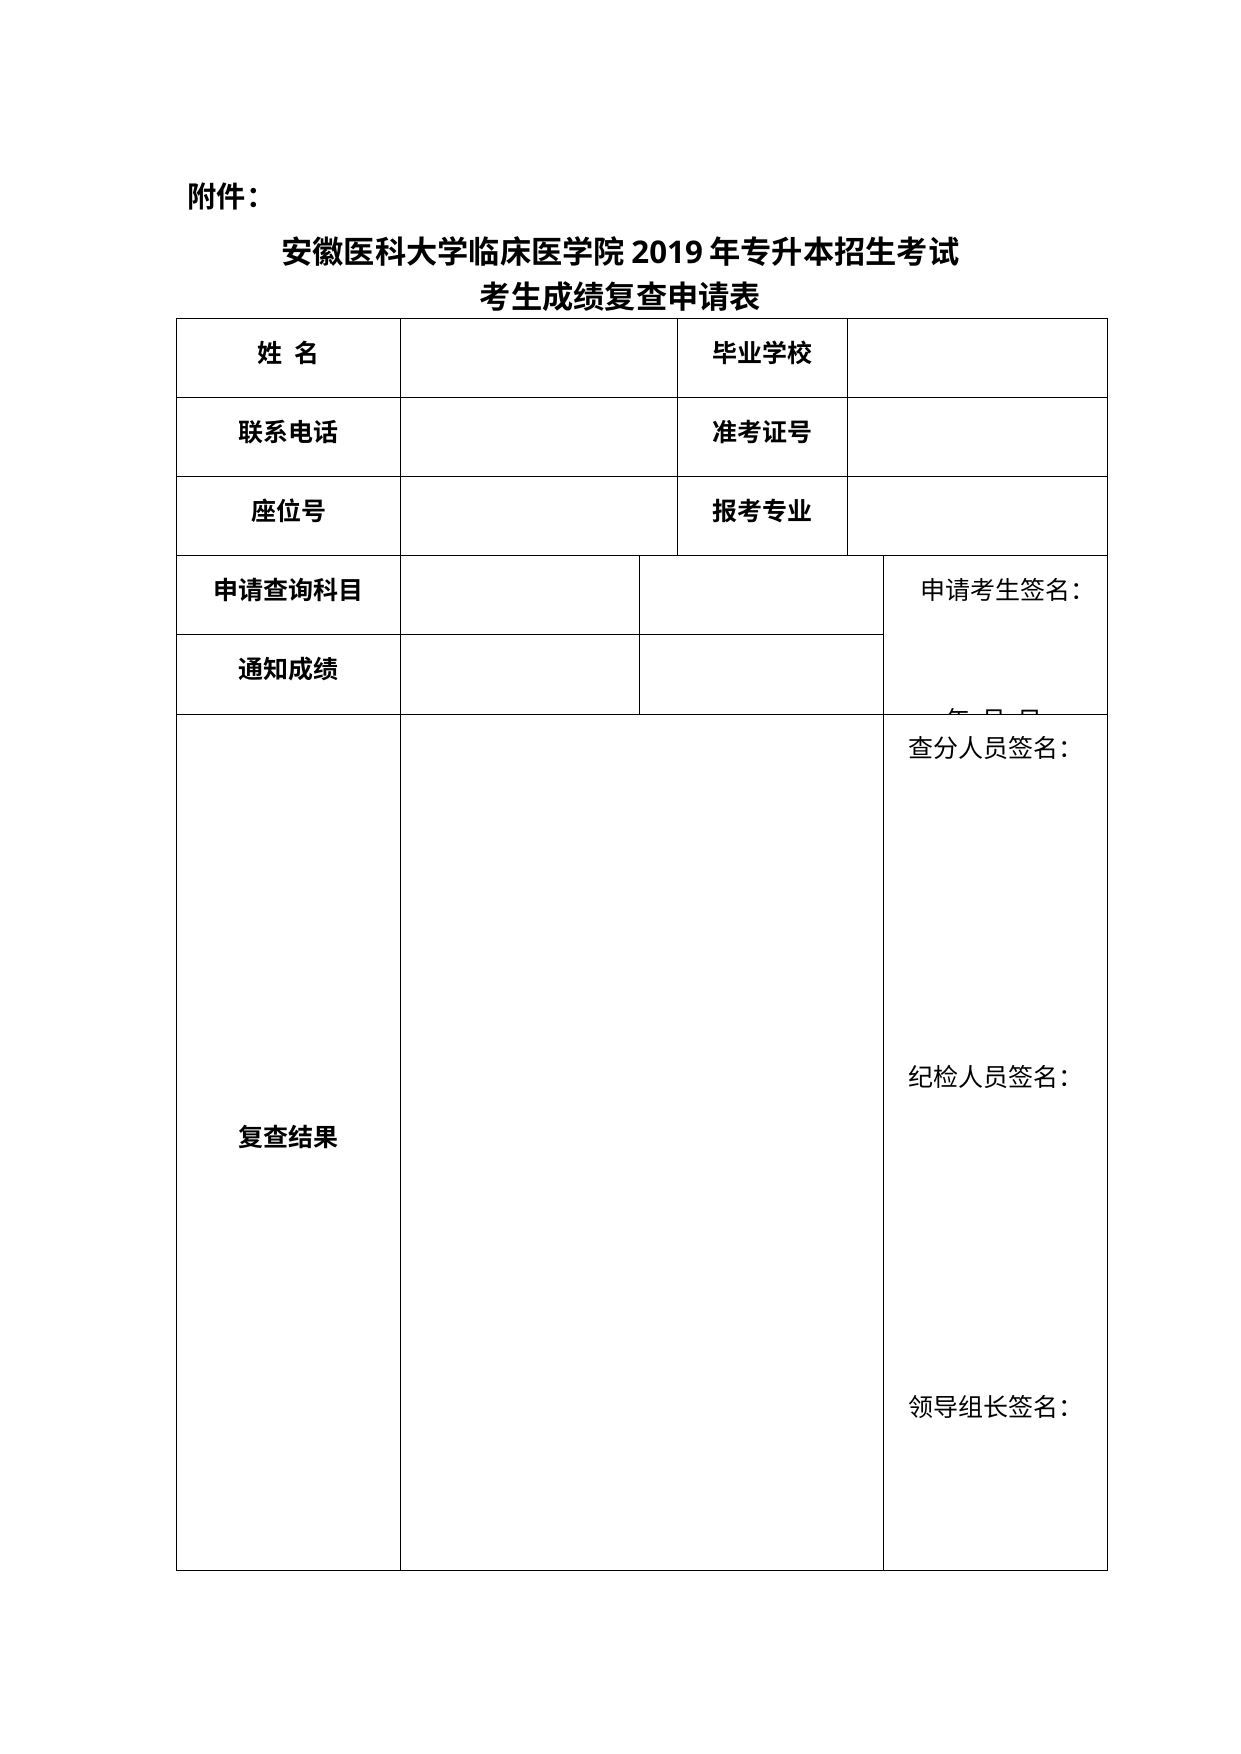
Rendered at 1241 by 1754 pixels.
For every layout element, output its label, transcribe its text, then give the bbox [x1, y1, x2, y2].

table_cell 查分人员签名： 纪检人员签名： 领导组长签名： [884, 715, 1107, 1570]
table_cell [401, 715, 883, 1570]
table_cell [640, 556, 883, 634]
table_cell [640, 635, 883, 713]
table_cell [401, 635, 639, 713]
table_cell [401, 556, 639, 634]
table_header [401, 319, 677, 397]
table_cell 准考证号 [678, 398, 847, 476]
table_cell [848, 398, 1107, 476]
text 考生成绩复查申请表 [187, 272, 1053, 318]
list 附件： [187, 162, 1053, 227]
table_cell 复查结果 [177, 715, 400, 1570]
table_header 毕业学校 [678, 319, 847, 397]
table_cell 申请查询科目 [177, 556, 400, 634]
text 安徽医科大学临床医学院2019年专升本招生考试 [187, 227, 1053, 272]
table_cell 报考专业 [678, 477, 847, 555]
table_cell [401, 398, 677, 476]
table_cell 申请考生签名： 年 月 日 [884, 556, 1107, 713]
table_cell 座位号 [177, 477, 400, 555]
table_cell 通知成绩 [177, 635, 400, 713]
table_cell [848, 477, 1107, 555]
table_header [848, 319, 1107, 397]
table_header 姓 名 [177, 319, 400, 397]
table_cell 联系电话 [177, 398, 400, 476]
table_cell [401, 477, 677, 555]
